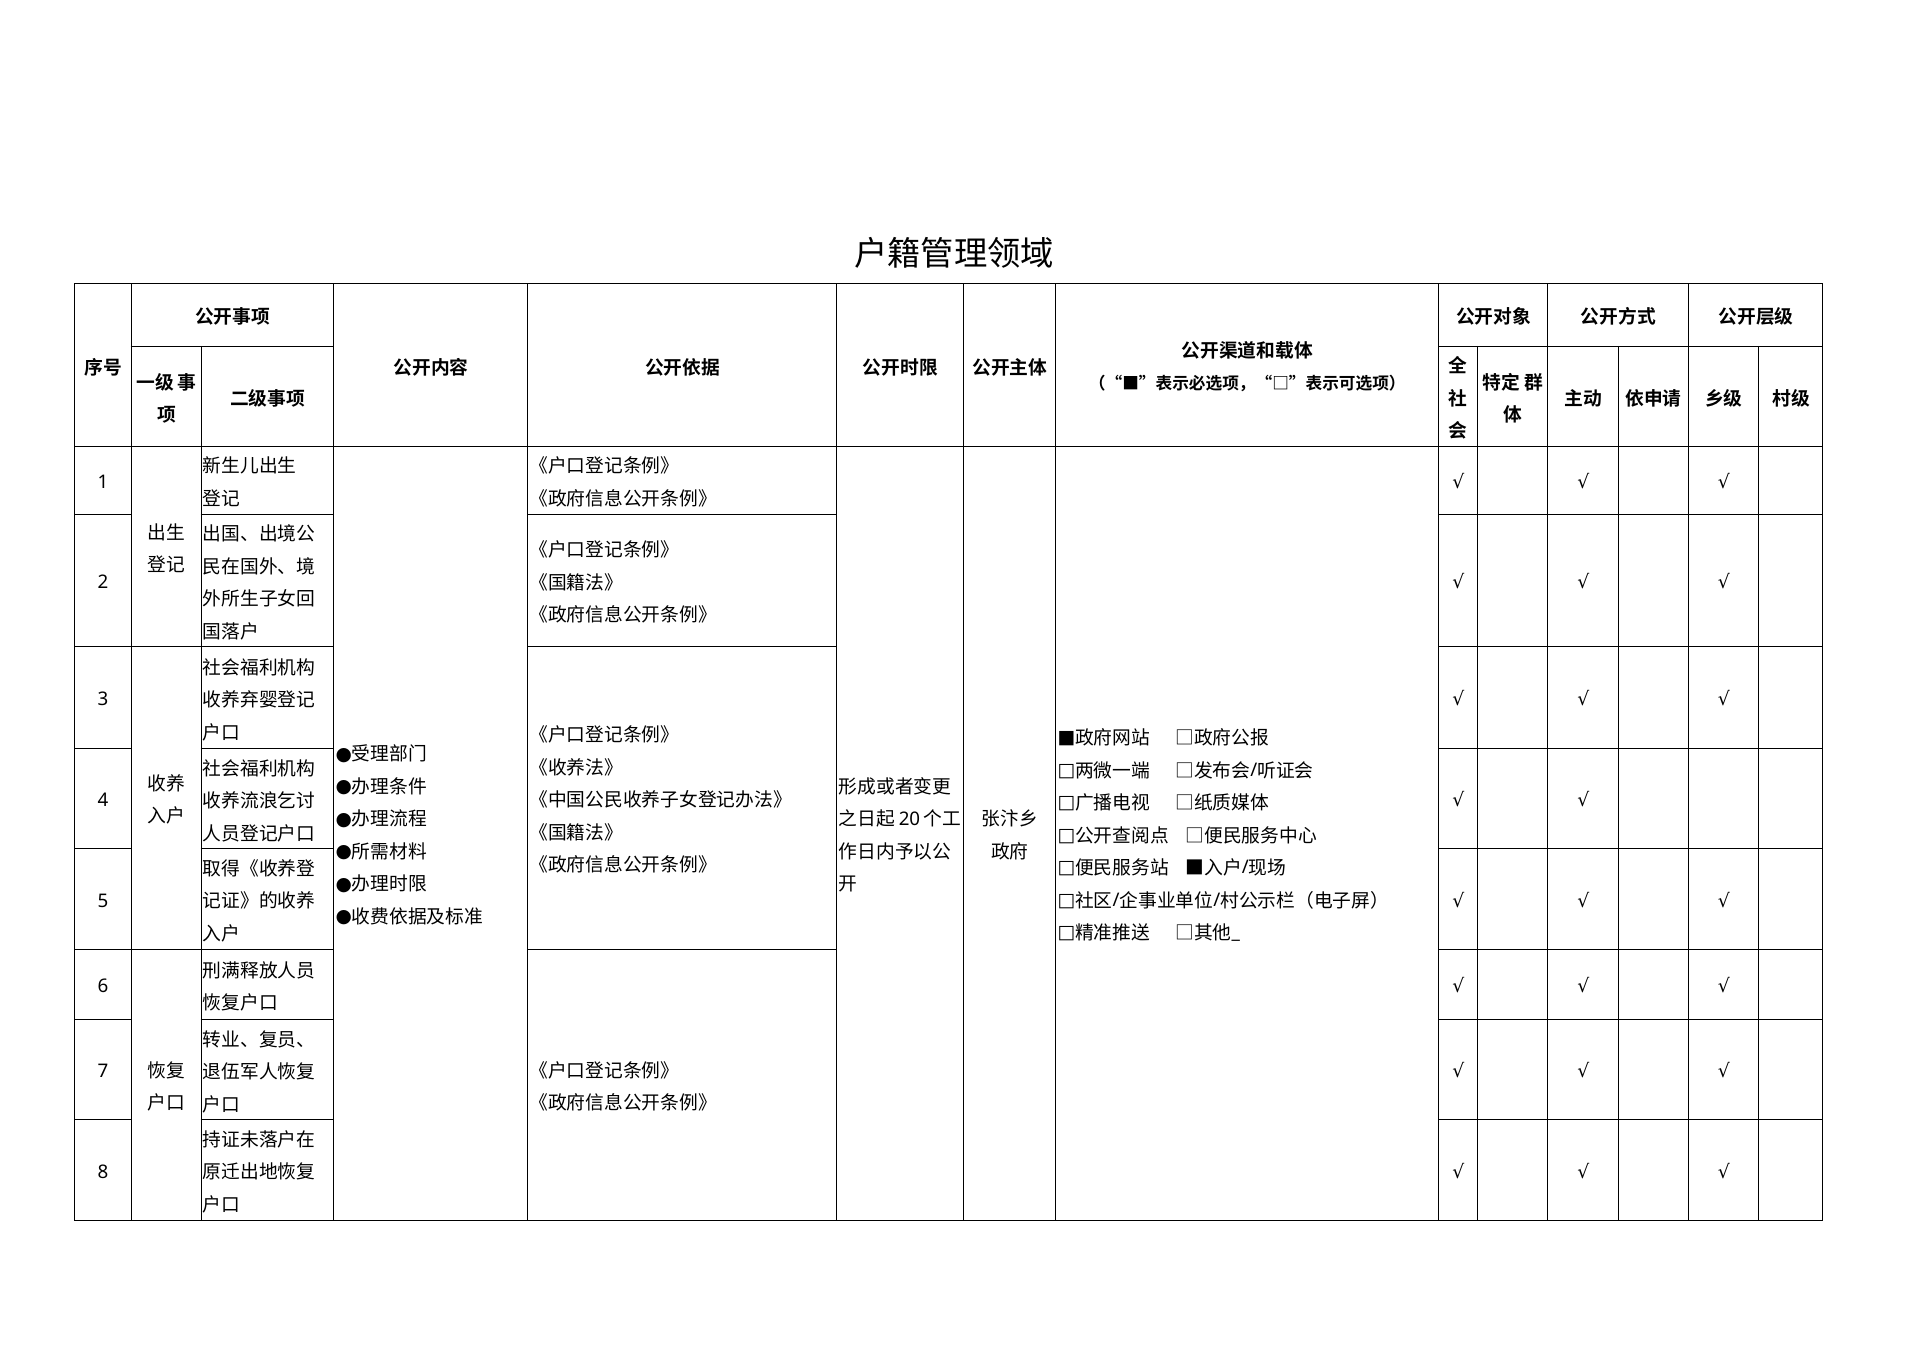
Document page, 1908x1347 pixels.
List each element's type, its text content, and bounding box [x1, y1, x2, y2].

table_cell √ [1439, 515, 1477, 646]
table_cell [1619, 647, 1688, 748]
table_cell 社会福利机构收养流浪乞讨人员登记户口 [202, 749, 333, 848]
table_cell 特定 群体 [1478, 347, 1547, 446]
text 户籍管理领域 [75, 218, 1833, 283]
table_cell 1 [75, 447, 131, 513]
table_cell [1478, 647, 1547, 748]
table_cell [1759, 950, 1822, 1019]
table_cell [1619, 950, 1688, 1019]
table_cell √ [1548, 1020, 1618, 1119]
table_cell 依申请 [1619, 347, 1688, 446]
table_cell √ [1439, 447, 1477, 513]
table_cell [1619, 749, 1688, 848]
table_cell √ [1689, 647, 1758, 748]
table_cell [1478, 1120, 1547, 1219]
table_cell √ [1548, 515, 1618, 646]
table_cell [837, 447, 963, 1219]
table_cell 恢复 户口 [132, 950, 201, 1219]
table_cell √ [1548, 447, 1618, 513]
table_cell [1478, 515, 1547, 646]
table_header 序号 [75, 284, 131, 446]
table_cell 持证未落户在原迁出地恢复户口 [202, 1120, 333, 1219]
table_cell √ [1548, 1120, 1618, 1219]
table_header 公开对象 [1439, 284, 1547, 346]
table_cell √ [1548, 749, 1618, 848]
table_cell √ [1439, 950, 1477, 1019]
table_cell 村级 [1759, 347, 1822, 446]
table_cell √ [1439, 1020, 1477, 1119]
table_cell 新生儿出生 登记 [202, 447, 333, 513]
table_cell √ [1689, 849, 1758, 948]
table_cell 2 [75, 515, 131, 646]
table_cell √ [1439, 647, 1477, 748]
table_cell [1056, 447, 1438, 1219]
table_cell 《户口登记条例》 《政府信息公开条例》 [528, 447, 836, 513]
table_cell √ [1439, 749, 1477, 848]
table_cell 3 [75, 647, 131, 748]
table_cell 一级 事项 [132, 347, 201, 446]
table_cell [1759, 1120, 1822, 1219]
table_cell 出国、出境公民在国外、境外所生子女回国落户 [202, 515, 333, 646]
table_cell [1759, 1020, 1822, 1119]
table_cell √ [1689, 515, 1758, 646]
table_cell [1759, 515, 1822, 646]
table_cell 7 [75, 1020, 131, 1119]
table_header 公开主体 [964, 284, 1055, 446]
table_cell √ [1548, 647, 1618, 748]
table_header 公开时限 [837, 284, 963, 446]
table_cell √ [1689, 1020, 1758, 1119]
table_cell √ [1689, 950, 1758, 1019]
table_header 公开依据 [528, 284, 836, 446]
table_cell [1478, 849, 1547, 948]
table_cell [1478, 1020, 1547, 1119]
table_cell 张汴乡 政府 [964, 447, 1055, 1219]
table_cell 乡级 [1689, 347, 1758, 446]
table_cell 5 [75, 849, 131, 948]
table_cell 6 [75, 950, 131, 1019]
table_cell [334, 447, 527, 1219]
table_header 公开层级 [1689, 284, 1822, 346]
table_cell 《户口登记条例》 《国籍法》 《政府信息公开条例》 [528, 515, 836, 646]
table_cell 出生 登记 [132, 447, 201, 646]
table_cell 4 [75, 749, 131, 848]
table_cell √ [1689, 447, 1758, 513]
table_cell √ [1439, 849, 1477, 948]
table_cell [1619, 1020, 1688, 1119]
table_cell [1689, 749, 1758, 848]
table_cell [1759, 849, 1822, 948]
table_cell 《户口登记条例》 《政府信息公开条例》 [528, 950, 836, 1219]
table_cell √ [1689, 1120, 1758, 1219]
table_cell [1478, 950, 1547, 1019]
table_cell [1619, 849, 1688, 948]
table_cell [1478, 749, 1547, 848]
table_cell 全社会 [1439, 347, 1477, 446]
table_cell 《户口登记条例》 《收养法》 《中国公民收养子女登记办法》 《国籍法》 《政府信息公开条例》 [528, 647, 836, 948]
table_cell √ [1548, 950, 1618, 1019]
table_cell [1478, 447, 1547, 513]
table_cell 8 [75, 1120, 131, 1219]
table_header 公开渠道和载体 （“■”表示必选项，“□”表示可选项） [1056, 284, 1438, 446]
table_header 公开内容 [334, 284, 527, 446]
table_cell 转业、复员、退伍军人恢复户口 [202, 1020, 333, 1119]
table_cell √ [1439, 1120, 1477, 1219]
table_cell [1759, 749, 1822, 848]
table_cell [1619, 1120, 1688, 1219]
table_cell [1759, 647, 1822, 748]
table_cell 刑满释放人员恢复户口 [202, 950, 333, 1019]
table_header 公开事项 [132, 284, 333, 346]
table_cell 社会福利机构收养弃婴登记户口 [202, 647, 333, 748]
table_cell √ [1548, 849, 1618, 948]
table_cell [1759, 447, 1822, 513]
table_cell [1619, 447, 1688, 513]
table_cell 二级事项 [202, 347, 333, 446]
table_header 公开方式 [1548, 284, 1688, 346]
table_cell 主动 [1548, 347, 1618, 446]
table_cell 取得《收养登记证》的收养入户 [202, 849, 333, 948]
table_cell [1619, 515, 1688, 646]
table_cell 收养 入户 [132, 647, 201, 948]
